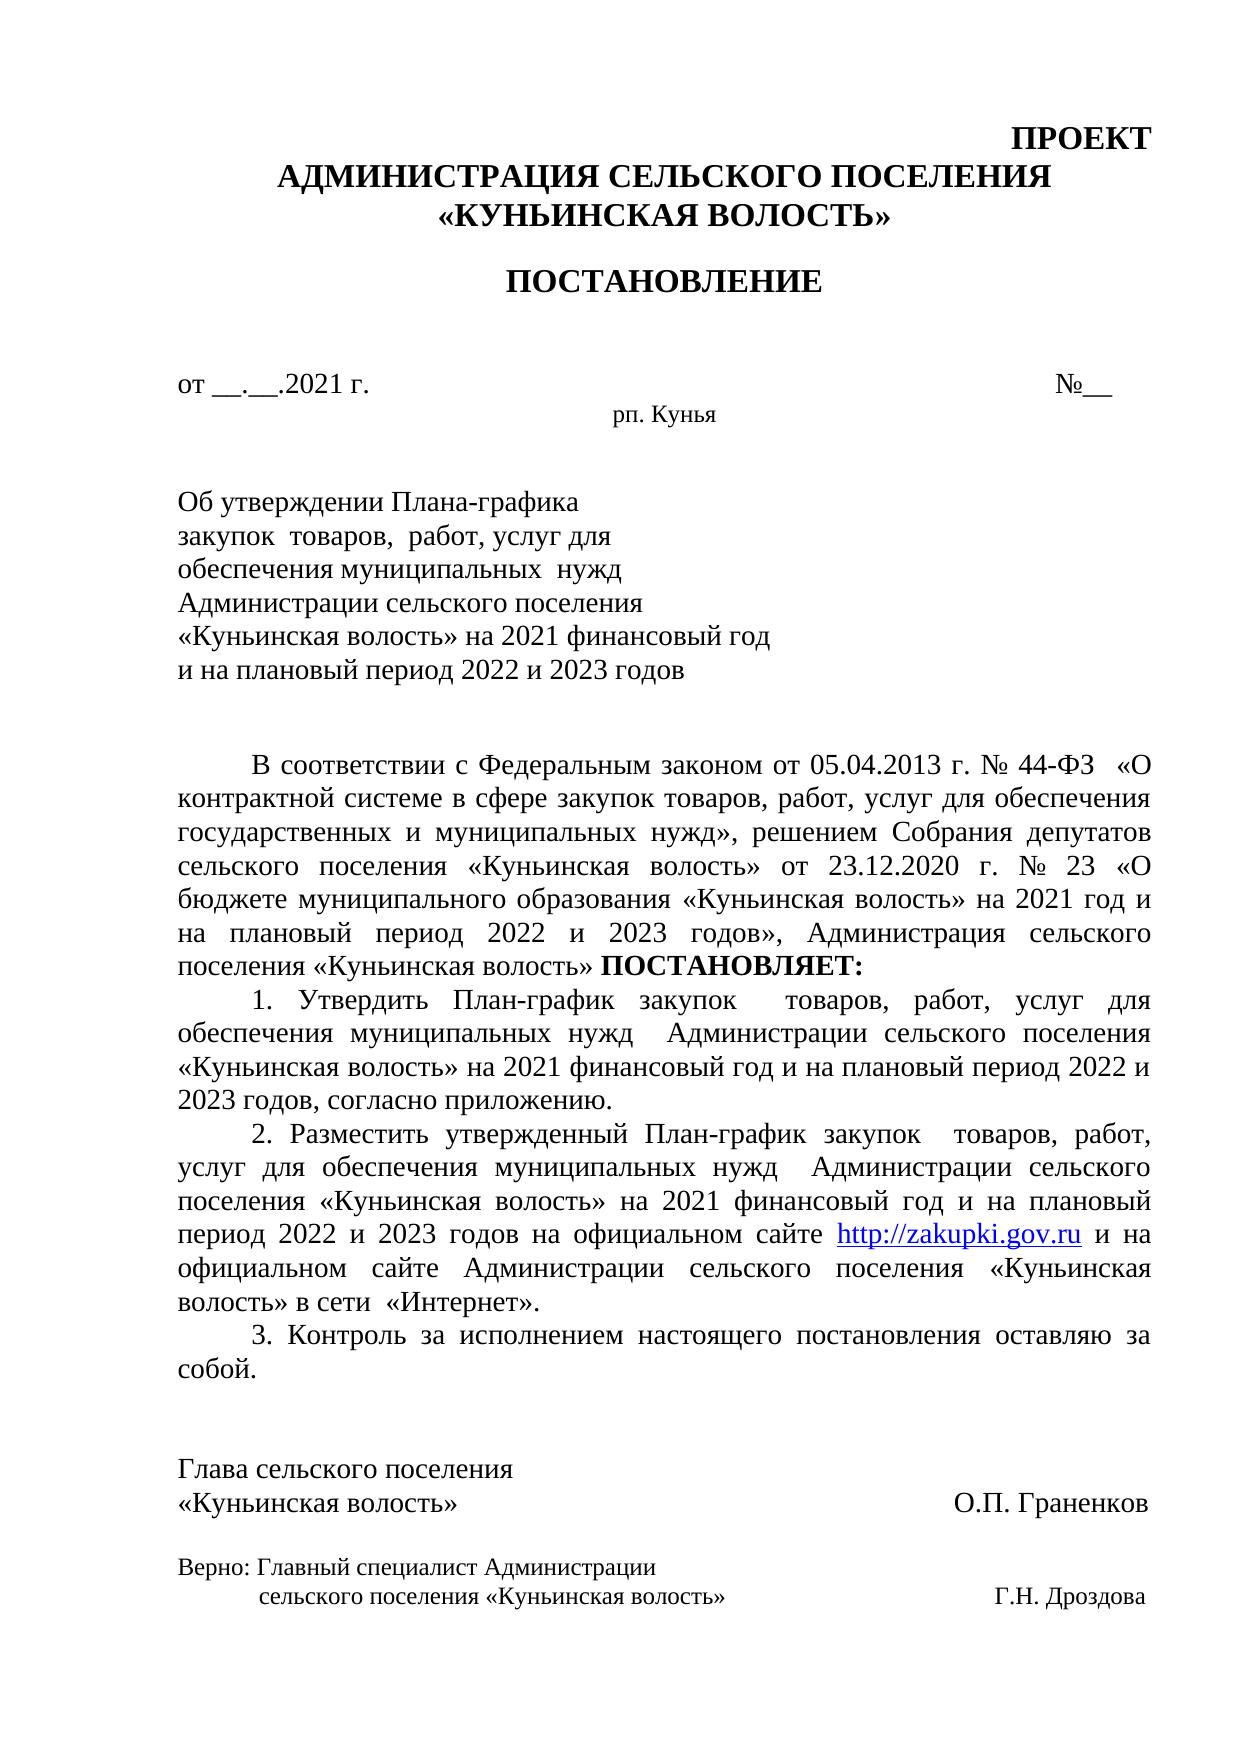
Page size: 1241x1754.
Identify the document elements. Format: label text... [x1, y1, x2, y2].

text закупок товаров, работ, услуг для [177, 518, 1152, 551]
text сельского поселения «Куньинская волость» Г.Н. Дроздова [177, 1581, 1152, 1609]
text «КУНЬИНСКАЯ ВОЛОСТЬ» [177, 195, 1152, 233]
text ПОСТАНОВЛЕНИЕ [177, 261, 1152, 299]
text рп. Кунья [177, 399, 1152, 428]
text 3. Контроль за исполнением настоящего постановления оставляю за собой. [177, 1317, 1152, 1384]
text 2. Разместить утвержденный План-график закупок товаров, работ, услуг для обеспечения муниципальных нужд Администрации сельского поселения «Куньинская волость» на 2021 финансовый год и на плановый период 2022 и 2023 годов на официальном сайте http://zakupki.gov.ru и на официальном сайте Администрации сельского поселения «Куньинская волость» в сети «Интернет». [177, 1116, 1152, 1317]
text «Куньинская волость» на 2021 финансовый год [177, 618, 1152, 652]
text Верно: Главный специалист Администрации [177, 1552, 1152, 1581]
text ПРОЕКТ [177, 118, 1152, 156]
text 1. Утвердить План-график закупок товаров, работ, услуг для обеспечения муниципальных нужд Администрации сельского поселения «Куньинская волость» на 2021 финансовый год и на плановый период 2022 и 2023 годов, согласно приложению. [177, 982, 1152, 1116]
text АДМИНИСТРАЦИЯ СЕЛЬСКОГО ПОСЕЛЕНИЯ [177, 156, 1152, 195]
text Администрации сельского поселения [177, 585, 1152, 618]
text от __.__.2021 г. №__ [177, 366, 1152, 399]
text Глава сельского поселения [177, 1451, 1152, 1485]
text В соответствии с Федеральным законом от 05.04.2013 г. № 44-ФЗ «О контрактной системе в сфере закупок товаров, работ, услуг для обеспечения государственных и муниципальных нужд», решением Собрания депутатов сельского поселения «Куньинская волость» от 23.12.2020 г. № 23 «О бюджете муниципального образования «Куньинская волость» на 2021 год и на плановый период 2022 и 2023 годов», Администрация сельского поселения «Куньинская волость» ПОСТАНОВЛЯЕТ: [177, 747, 1152, 982]
text Об утверждении Плана-графика [177, 484, 1152, 518]
text обеспечения муниципальных нужд [177, 551, 1152, 585]
text и на плановый период 2022 и 2023 годов [177, 652, 1152, 685]
text «Куньинская волость» О.П. Граненков [177, 1485, 1152, 1518]
